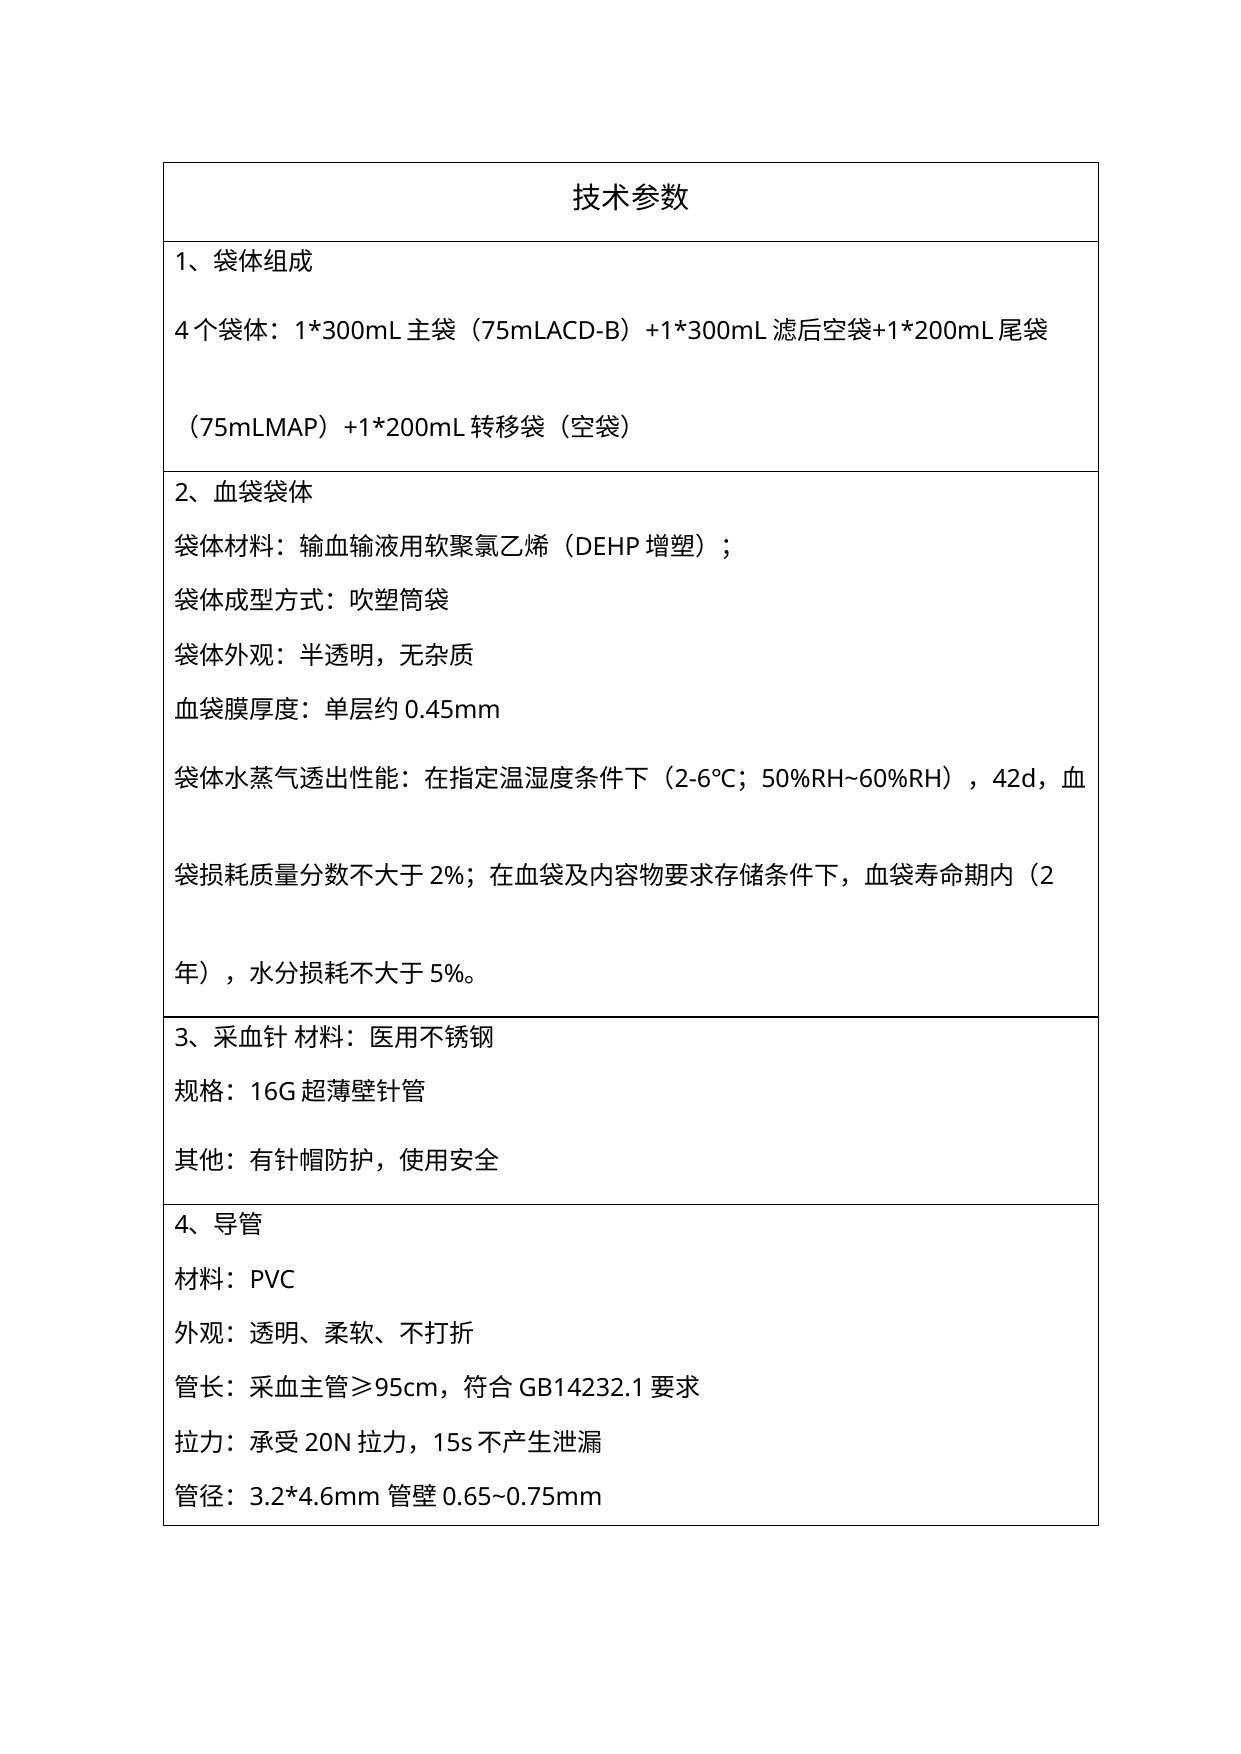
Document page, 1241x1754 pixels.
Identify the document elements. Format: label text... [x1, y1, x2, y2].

table_cell 2、血袋袋体 袋体材料：输血输液用软聚氯乙烯（DEHP增塑）； 袋体成型方式：吹塑筒袋 袋体外观：半透明，无杂质 血袋膜厚度：单层约0.45mm 袋体水蒸气透出性能：在指定温湿度条件下（2-6℃；50%RH~60%RH），42d，血袋损耗质量分数不大于2%；在血袋及内容物要求存储条件下，血袋寿命期内（2年），水分损耗不大于5%。 [164, 472, 1098, 1016]
table_cell 3、采血针 材料：医用不锈钢 规格：16G超薄壁针管 其他：有针帽防护，使用安全 [164, 1018, 1098, 1204]
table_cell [164, 1205, 1098, 1525]
table_header 技术参数 [164, 163, 1098, 241]
table_cell 1、袋体组成 4个袋体：1*300mL主袋（75mLACD-B）+1*300mL滤后空袋+1*200mL尾袋（75mLMAP）+1*200mL转移袋（空袋） [164, 242, 1098, 471]
